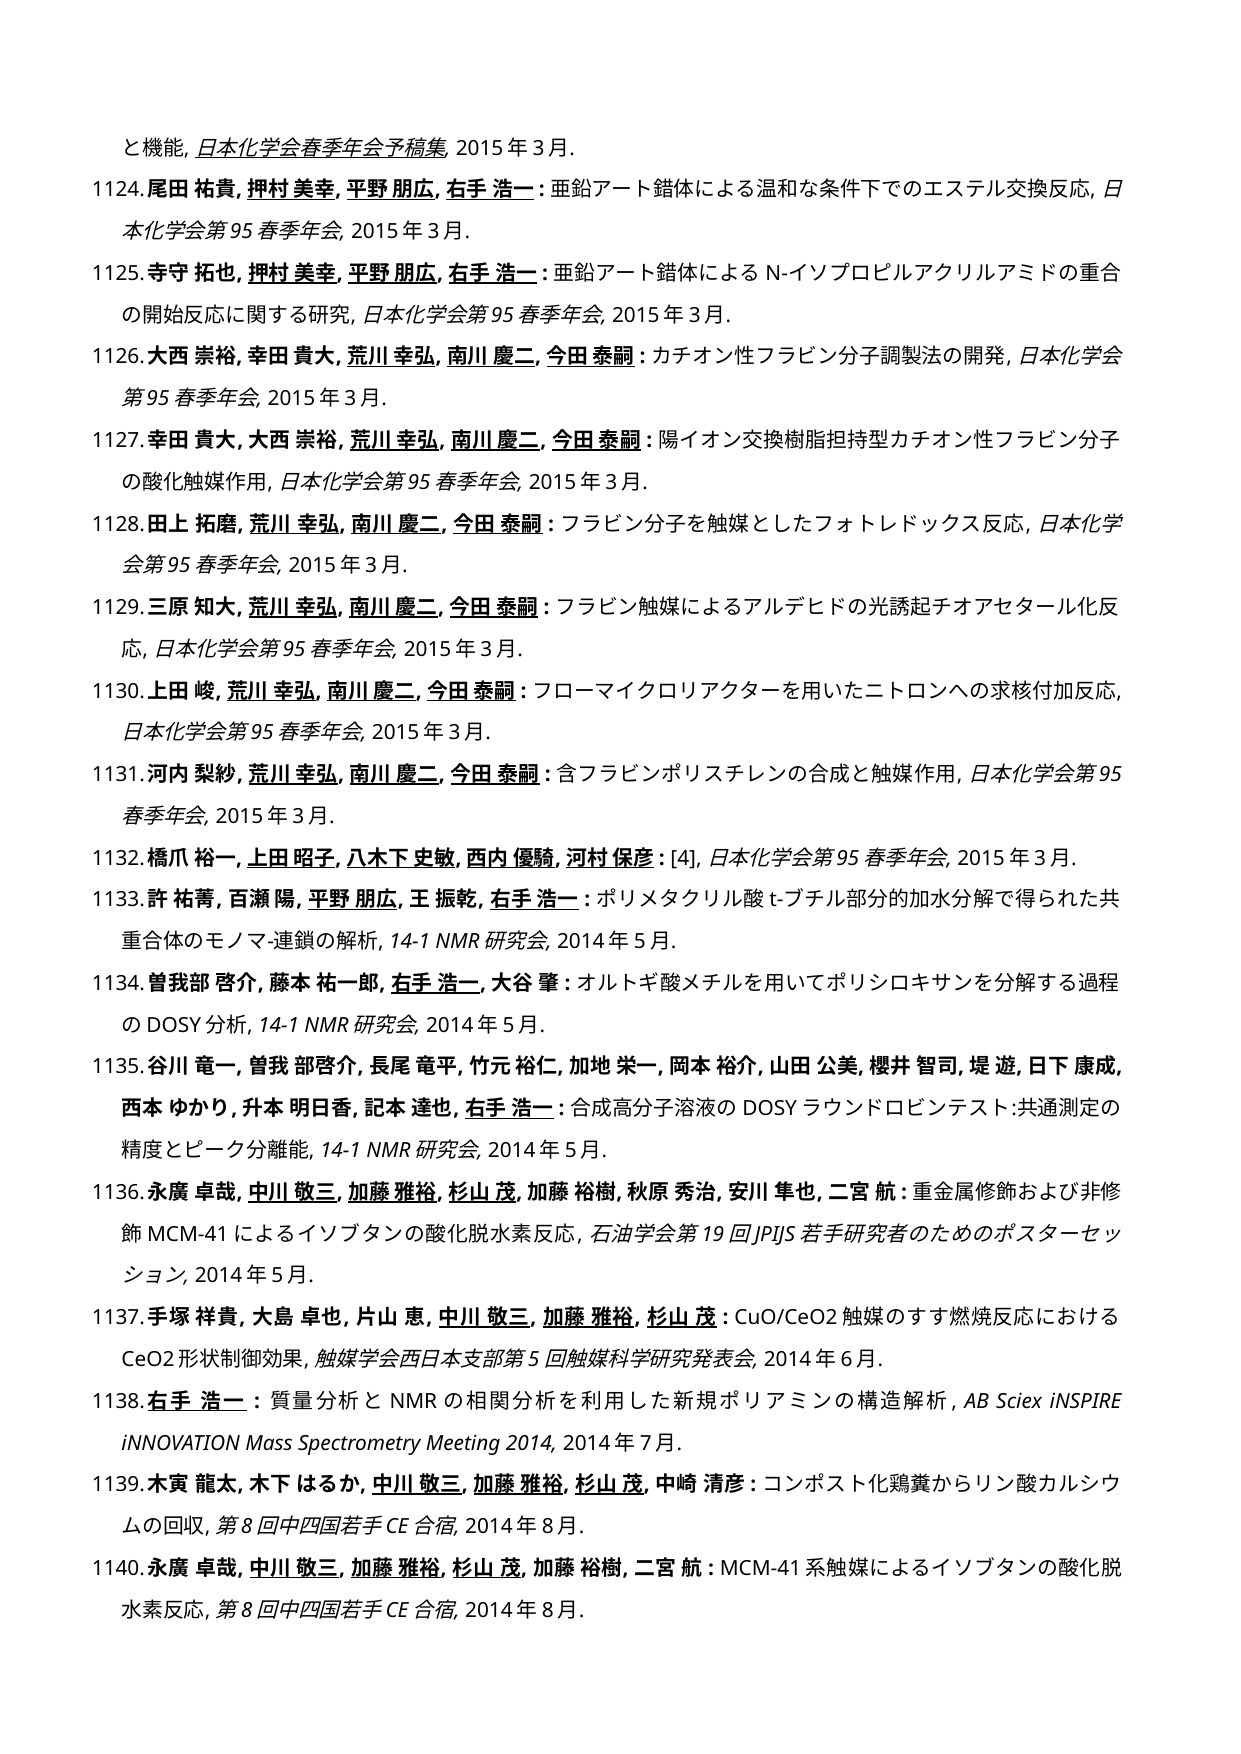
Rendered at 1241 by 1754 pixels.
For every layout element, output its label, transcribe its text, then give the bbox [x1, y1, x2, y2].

list 手塚 祥貴, 大島 卓也, 片山 恵, 中川 敬三, 加藤 雅裕, 杉山 茂 : CuO/CeO2触媒のすす燃焼反応におけるCeO2形状制御効果, 触媒学会西日本支部第 5 回触媒科学研究発表会, 2014年6月. [92, 1295, 1122, 1378]
list 曽我部 啓介, 藤本 祐一郎, 右手 浩一, 大谷 肇 : オルトギ酸メチルを用いてポリシロキサンを分解する過程のDOSY分析, 14-1 NMR研究会, 2014年5月. [92, 961, 1122, 1044]
list 大西 崇裕, 幸田 貴大, 荒川 幸弘, 南川 慶二, 今田 泰嗣 : カチオン性フラビン分子調製法の開発, 日本化学会第95春季年会, 2015年3月. [92, 334, 1122, 417]
list 三原 知大, 荒川 幸弘, 南川 慶二, 今田 泰嗣 : フラビン触媒によるアルデヒドの光誘起チオアセタール化反応, 日本化学会第95春季年会, 2015年3月. [92, 584, 1122, 668]
list 谷川 竜一, 曽我 部啓介, 長尾 竜平, 竹元 裕仁, 加地 栄一, 岡本 裕介, 山田 公美, 櫻井 智司, 堤 遊, 日下 康成, 西本 ゆかり, 升本 明日香, 記本 達也, 右手 浩一 : 合成高分子溶液のDOSYラウンドロビンテスト:共通測定の精度とピーク分離能, 14-1 NMR研究会, 2014年5月. [92, 1044, 1122, 1169]
list 永廣 卓哉, 中川 敬三, 加藤 雅裕, 杉山 茂, 加藤 裕樹, 秋原 秀治, 安川 隼也, 二宮 航 : 重金属修飾および非修飾MCM-41によるイソブタンの酸化脱水素反応, 石油学会第19回JPIJS若手研究者のためのポスターセッション, 2014年5月. [92, 1169, 1122, 1295]
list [92, 125, 1122, 167]
list 永廣 卓哉, 中川 敬三, 加藤 雅裕, 杉山 茂, 加藤 裕樹, 二宮 航 : MCM-41系触媒によるイソブタンの酸化脱水素反応, 第8回中四国若手CE合宿, 2014年8月. [92, 1545, 1122, 1629]
list 田上 拓磨, 荒川 幸弘, 南川 慶二, 今田 泰嗣 : フラビン分子を触媒としたフォトレドックス反応, 日本化学会第95春季年会, 2015年3月. [92, 501, 1122, 584]
list 橋爪 裕一, 上田 昭子, 八木下 史敏, 西内 優騎, 河村 保彦 : [4], 日本化学会第95春季年会, 2015年3月. [92, 835, 1122, 877]
list 尾田 祐貴, 押村 美幸, 平野 朋広, 右手 浩一 : 亜鉛アート錯体による温和な条件下でのエステル交換反応, 日本化学会第95春季年会, 2015年3月. [92, 167, 1122, 250]
list 許 祐菁, 百瀬 陽, 平野 朋広, 王 振乾, 右手 浩一 : ポリメタクリル酸t-ブチル部分的加水分解で得られた共重合体のモノマ-連鎖の解析, 14-1 NMR研究会, 2014年5月. [92, 877, 1122, 961]
list 幸田 貴大, 大西 崇裕, 荒川 幸弘, 南川 慶二, 今田 泰嗣 : 陽イオン交換樹脂担持型カチオン性フラビン分子の酸化触媒作用, 日本化学会第95春季年会, 2015年3月. [92, 417, 1122, 501]
list 木寅 龍太, 木下 はるか, 中川 敬三, 加藤 雅裕, 杉山 茂, 中崎 清彦 : コンポスト化鶏糞からリン酸カルシウムの回収, 第8回中四国若手CE合宿, 2014年8月. [92, 1462, 1122, 1545]
list 上田 峻, 荒川 幸弘, 南川 慶二, 今田 泰嗣 : フローマイクロリアクターを用いたニトロンへの求核付加反応, 日本化学会第95春季年会, 2015年3月. [92, 668, 1122, 752]
list 河内 梨紗, 荒川 幸弘, 南川 慶二, 今田 泰嗣 : 含フラビンポリスチレンの合成と触媒作用, 日本化学会第95春季年会, 2015年3月. [92, 752, 1122, 835]
list 右手 浩一 : 質量分析とNMRの相関分析を利用した新規ポリアミンの構造解析, AB Sciex iNSPIRE iNNOVATION Mass Spectrometry Meeting 2014, 2014年7月. [92, 1378, 1122, 1462]
list 寺守 拓也, 押村 美幸, 平野 朋広, 右手 浩一 : 亜鉛アート錯体によるN-イソプロピルアクリルアミドの重合の開始反応に関する研究, 日本化学会第95春季年会, 2015年3月. [92, 250, 1122, 334]
